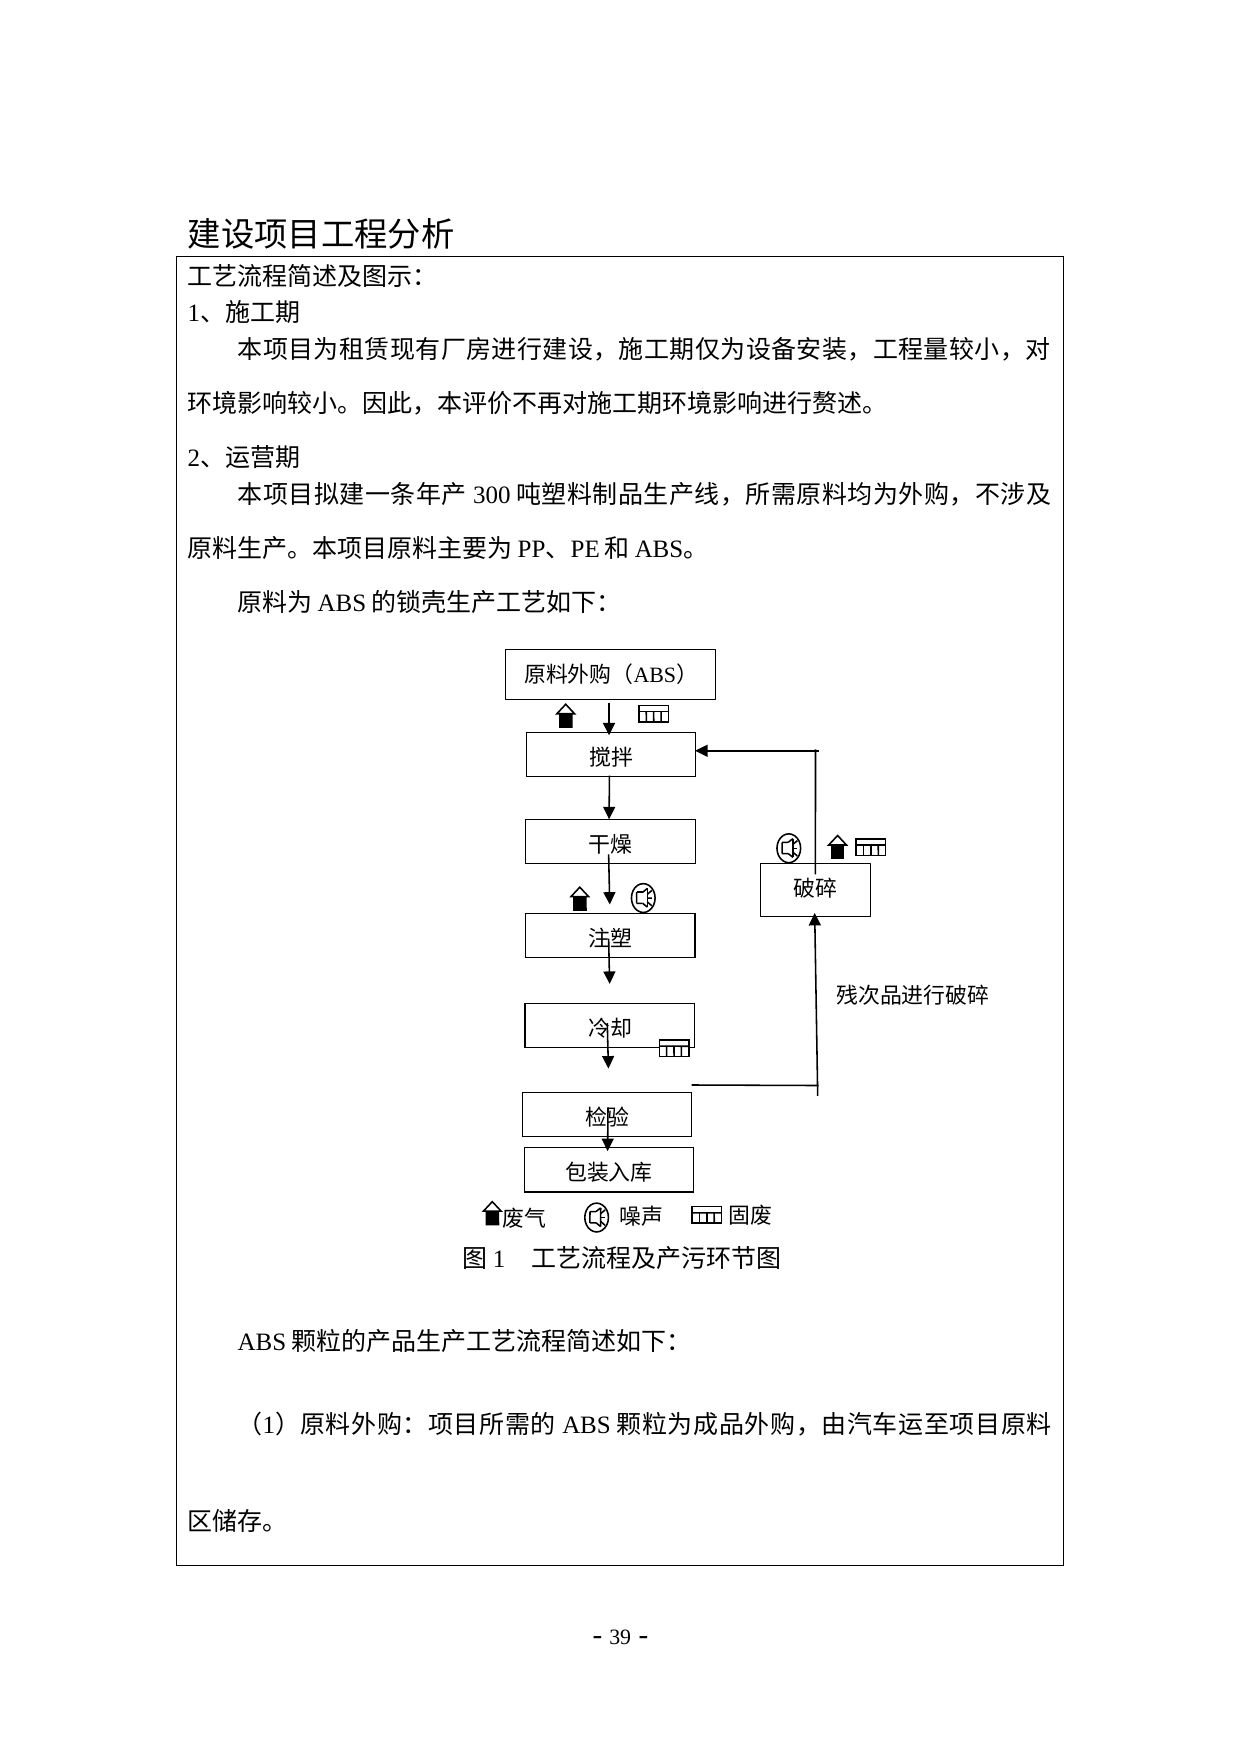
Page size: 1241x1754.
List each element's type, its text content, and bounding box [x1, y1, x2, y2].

text 建设项目工程分析 [187, 207, 1053, 256]
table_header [177, 257, 1063, 1565]
